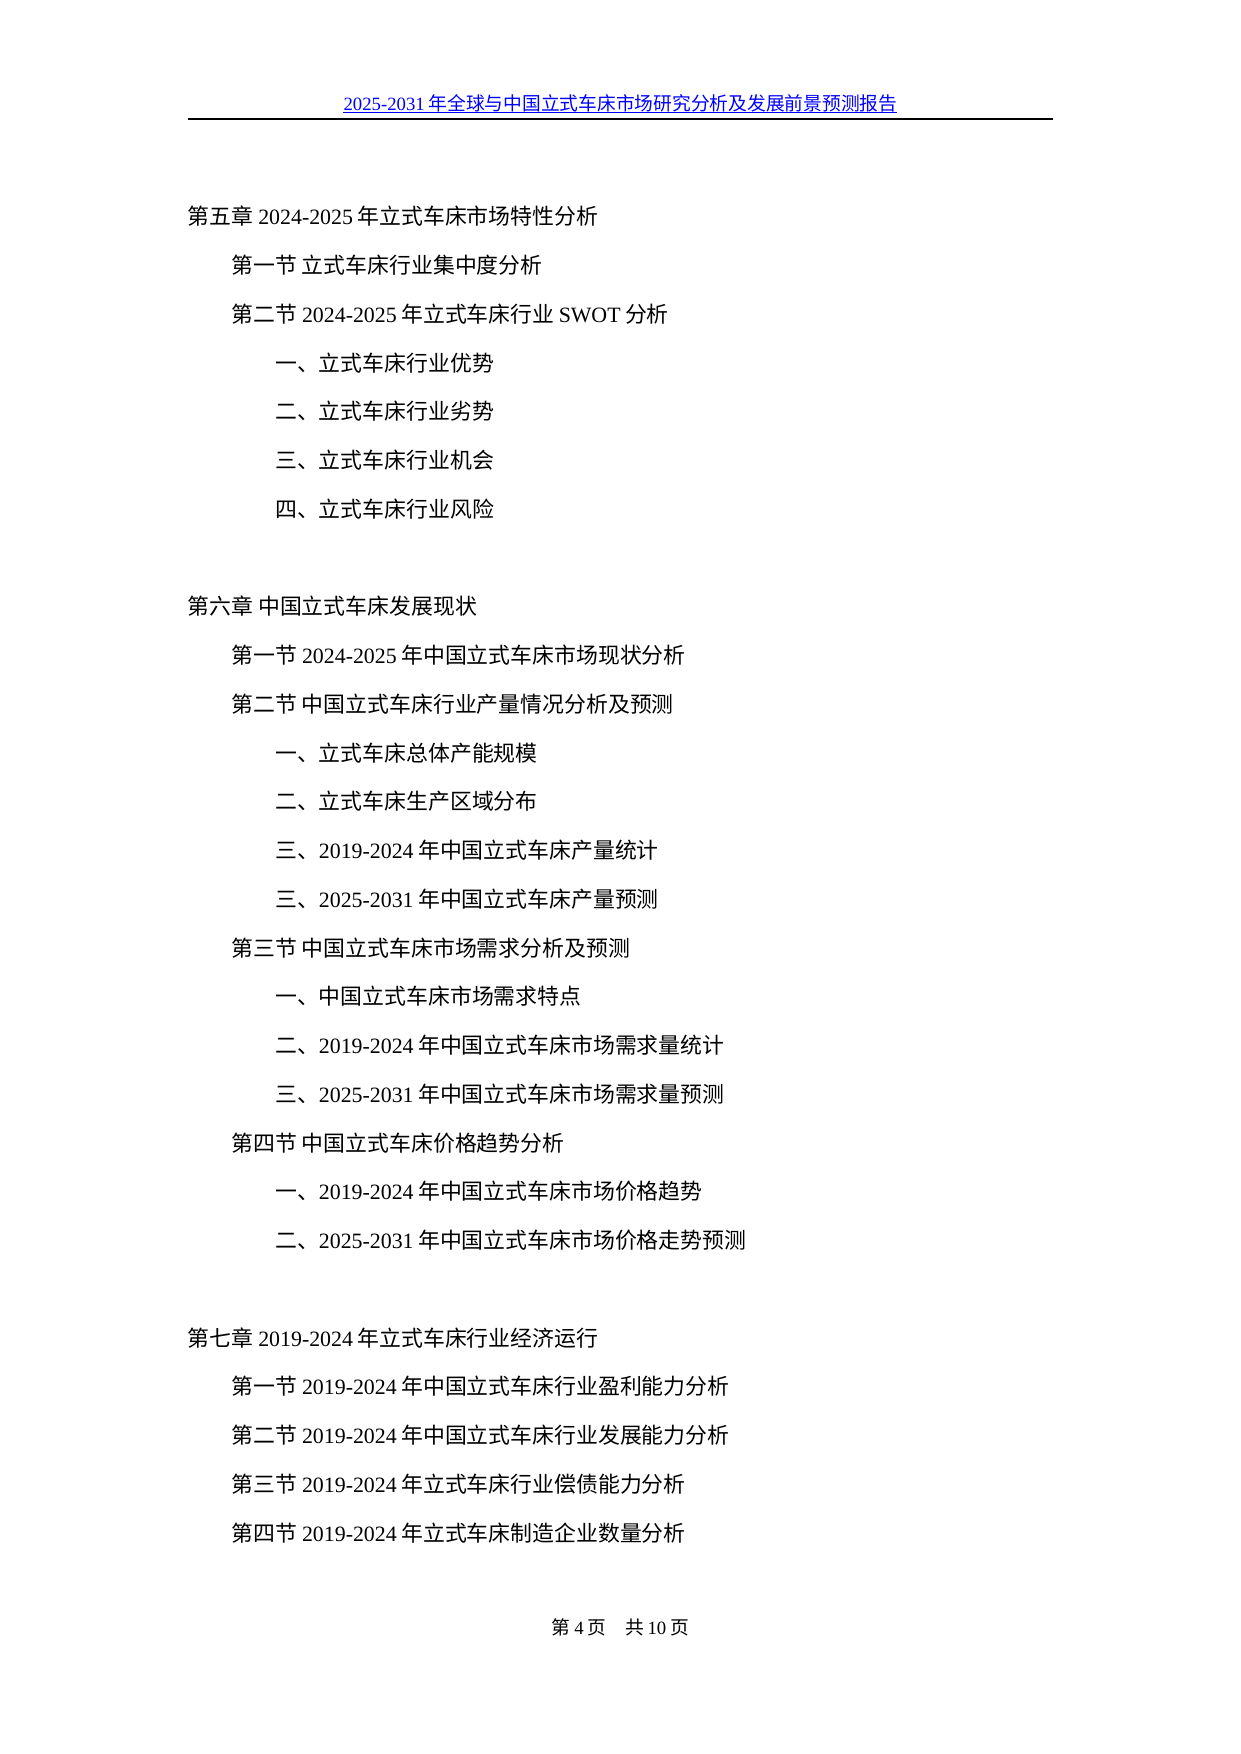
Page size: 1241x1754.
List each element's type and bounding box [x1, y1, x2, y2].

text [187, 150, 1053, 1548]
